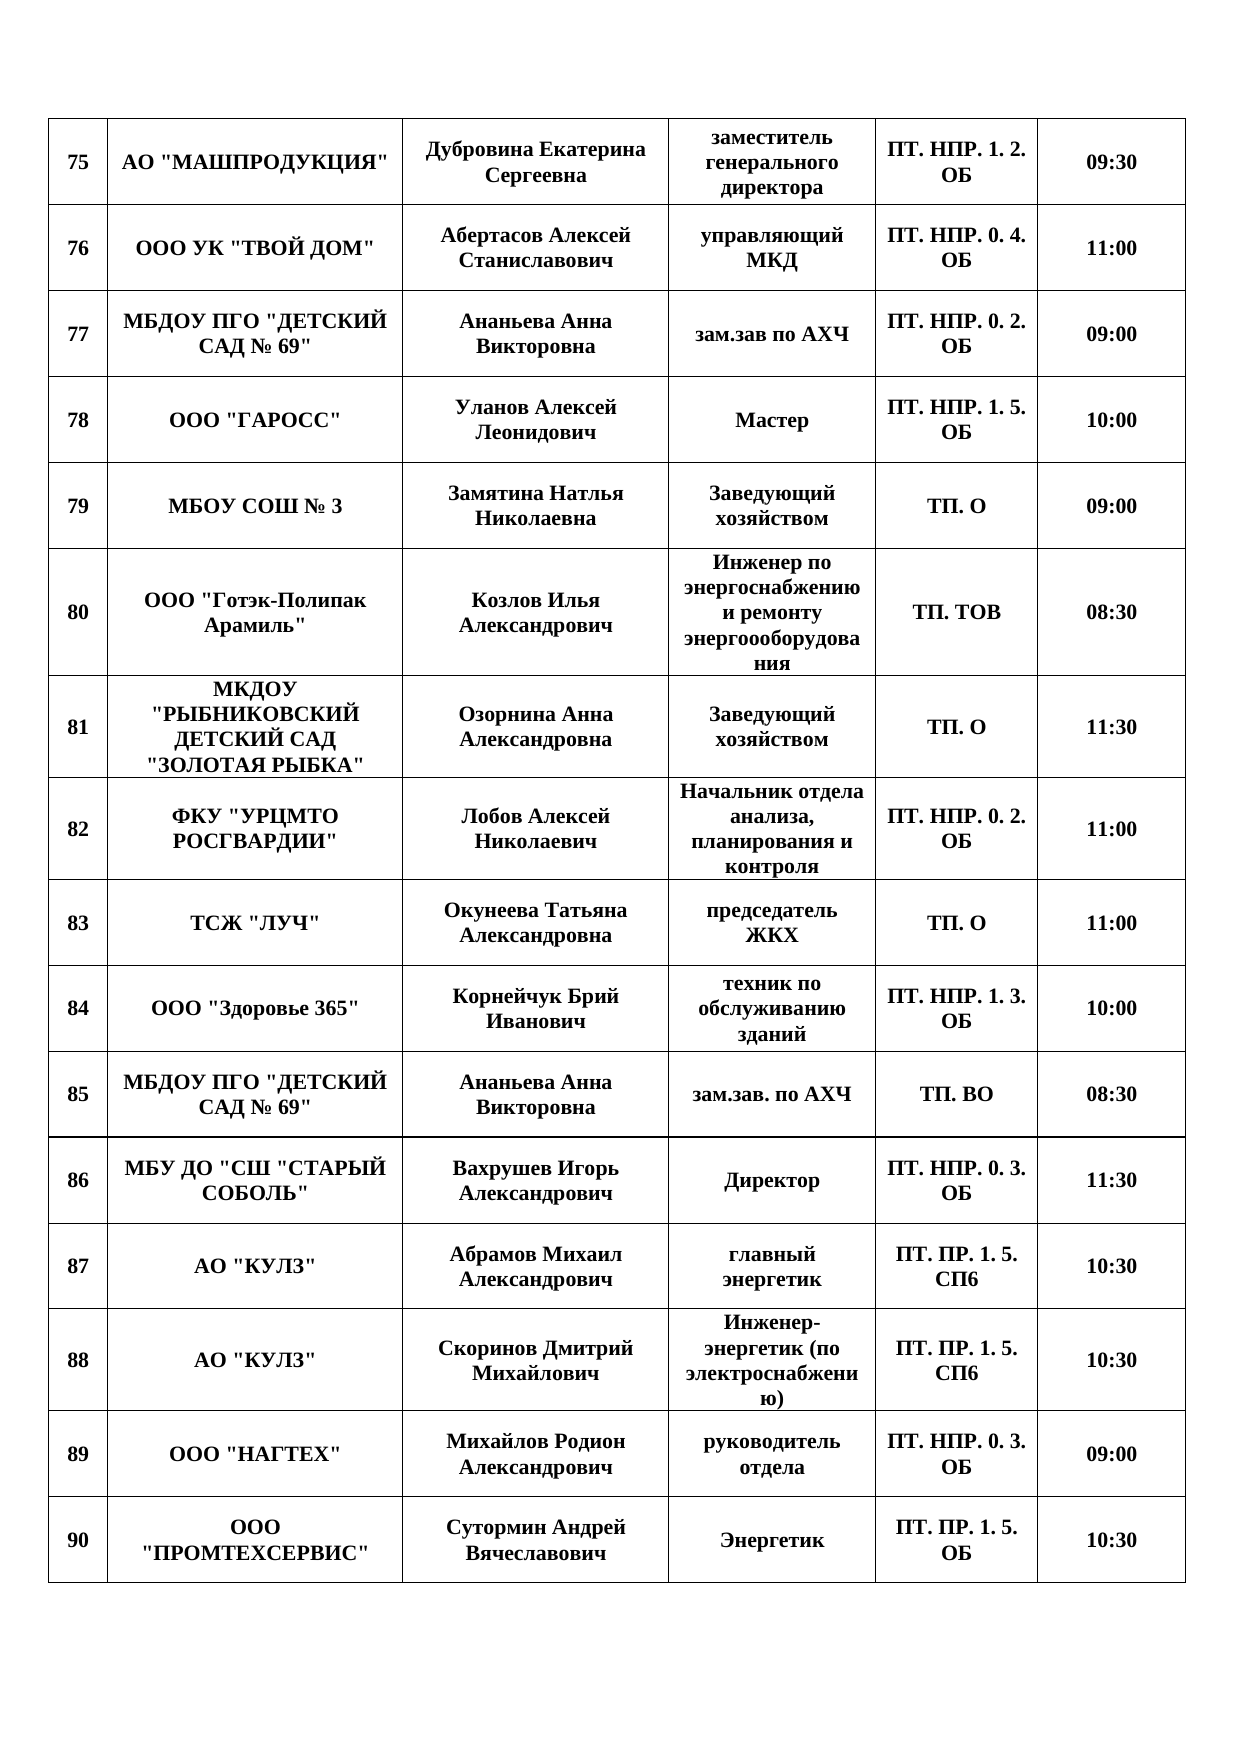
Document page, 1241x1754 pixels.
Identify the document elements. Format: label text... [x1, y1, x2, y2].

table_cell ПТ. НПР. 1. 3. ОБ [876, 966, 1037, 1051]
table_cell ПТ. НПР. 1. 5. ОБ [876, 377, 1037, 462]
table_cell Энергетик [669, 1497, 875, 1582]
table_cell 89 [49, 1411, 107, 1496]
table_cell ПТ. ПР. 1. 5. СП6 [876, 1309, 1037, 1410]
table_cell Михайлов Родион Александрович [403, 1411, 668, 1496]
table_cell ПТ. ПР. 1. 5. ОБ [876, 1497, 1037, 1582]
table_cell Абрамов Михаил Александрович [403, 1224, 668, 1308]
table_cell руководитель отдела [669, 1411, 875, 1496]
table_cell АО "КУЛЗ" [108, 1224, 402, 1308]
table_cell МБУ ДО "СШ "СТАРЫЙ СОБОЛЬ" [108, 1138, 402, 1222]
table_cell МБДОУ ПГО "ДЕТСКИЙ САД № 69" [108, 291, 402, 376]
table_cell ТП. О [876, 676, 1037, 777]
table_cell Корнейчук Брий Иванович [403, 966, 668, 1051]
table_cell 75 [49, 119, 107, 204]
table_cell 76 [49, 205, 107, 290]
table_cell ПТ. НПР. 0. 2. ОБ [876, 778, 1037, 879]
table_cell 82 [49, 778, 107, 879]
table_cell 80 [49, 549, 107, 675]
table_cell 11:30 [1038, 676, 1185, 777]
table_cell 85 [49, 1052, 107, 1136]
table_cell ТП. О [876, 463, 1037, 548]
table_cell зам.зав по АХЧ [669, 291, 875, 376]
table_cell 84 [49, 966, 107, 1051]
table_cell ТП. О [876, 880, 1037, 964]
table_cell МКДОУ "РЫБНИКОВСКИЙ ДЕТСКИЙ САД "ЗОЛОТАЯ РЫБКА" [108, 676, 402, 777]
table_cell Ананьева Анна Викторовна [403, 291, 668, 376]
table_cell 10:00 [1038, 377, 1185, 462]
table_cell Директор [669, 1138, 875, 1222]
table_cell 88 [49, 1309, 107, 1410]
table_cell ПТ. НПР. 1. 2. ОБ [876, 119, 1037, 204]
table_cell 79 [49, 463, 107, 548]
table_cell ТП. ТОВ [876, 549, 1037, 675]
table_cell Уланов Алексей Леонидович [403, 377, 668, 462]
table_cell 87 [49, 1224, 107, 1308]
table_cell ПТ. НПР. 0. 3. ОБ [876, 1138, 1037, 1222]
table_cell ФКУ "УРЦМТО РОСГВАРДИИ" [108, 778, 402, 879]
table_cell Заведующий хозяйством [669, 676, 875, 777]
table_cell МБДОУ ПГО "ДЕТСКИЙ САД № 69" [108, 1052, 402, 1136]
table_cell Начальник отдела анализа, планирования и контроля [669, 778, 875, 879]
table_cell 08:30 [1038, 549, 1185, 675]
table_cell управляющий МКД [669, 205, 875, 290]
table_cell ООО "ПРОМТЕХСЕРВИС" [108, 1497, 402, 1582]
table_cell 77 [49, 291, 107, 376]
table_cell 09:00 [1038, 463, 1185, 548]
table_cell Скоринов Дмитрий Михайлович [403, 1309, 668, 1410]
table_cell ПТ. НПР. 0. 4. ОБ [876, 205, 1037, 290]
table_cell Лобов Алексей Николаевич [403, 778, 668, 879]
table_cell Козлов Илья Александрович [403, 549, 668, 675]
table_cell 09:00 [1038, 1411, 1185, 1496]
table_cell Вахрушев Игорь Александрович [403, 1138, 668, 1222]
table_cell 08:30 [1038, 1052, 1185, 1136]
table_cell ООО "ГАРОСС" [108, 377, 402, 462]
table_cell 11:00 [1038, 880, 1185, 964]
table_cell ПТ. ПР. 1. 5. СП6 [876, 1224, 1037, 1308]
table_cell 10:30 [1038, 1224, 1185, 1308]
table_cell ПТ. НПР. 0. 2. ОБ [876, 291, 1037, 376]
table_cell 09:30 [1038, 119, 1185, 204]
table_cell 11:00 [1038, 778, 1185, 879]
table_cell 10:30 [1038, 1309, 1185, 1410]
table_cell АО "МАШПРОДУКЦИЯ" [108, 119, 402, 204]
table_cell 11:30 [1038, 1138, 1185, 1222]
table_cell Мастер [669, 377, 875, 462]
table_cell МБОУ СОШ № 3 [108, 463, 402, 548]
table_cell 11:00 [1038, 205, 1185, 290]
table_cell Сутормин Андрей Вячеславович [403, 1497, 668, 1582]
table_cell Заведующий хозяйством [669, 463, 875, 548]
table_cell председатель ЖКХ [669, 880, 875, 964]
table_cell 86 [49, 1138, 107, 1222]
table_cell техник по обслуживанию зданий [669, 966, 875, 1051]
table_cell 90 [49, 1497, 107, 1582]
table_cell ООО "НАГТЕХ" [108, 1411, 402, 1496]
table_cell 83 [49, 880, 107, 964]
table_cell Замятина Натлья Николаевна [403, 463, 668, 548]
table_cell ООО "Здоровье 365" [108, 966, 402, 1051]
table_cell 10:30 [1038, 1497, 1185, 1582]
table_cell Инженер-энергетик (по электроснабжению) [669, 1309, 875, 1410]
table_cell ООО "Готэк-Полипак Арамиль" [108, 549, 402, 675]
table_cell Ананьева Анна Викторовна [403, 1052, 668, 1136]
table_cell Озорнина Анна Александровна [403, 676, 668, 777]
table_cell Инженер по энергоснабжению и ремонту энергоооборудования [669, 549, 875, 675]
table_cell ПТ. НПР. 0. 3. ОБ [876, 1411, 1037, 1496]
table_cell зам.зав. по АХЧ [669, 1052, 875, 1136]
table_cell главный энергетик [669, 1224, 875, 1308]
table_cell Окунеева Татьяна Александровна [403, 880, 668, 964]
table_cell Дубровина Екатерина Сергеевна [403, 119, 668, 204]
table_cell ТП. ВО [876, 1052, 1037, 1136]
table_cell 78 [49, 377, 107, 462]
table_cell ТСЖ "ЛУЧ" [108, 880, 402, 964]
table_cell АО "КУЛЗ" [108, 1309, 402, 1410]
table_cell ООО УК "ТВОЙ ДОМ" [108, 205, 402, 290]
table_cell заместитель генерального директора [669, 119, 875, 204]
table_cell 10:00 [1038, 966, 1185, 1051]
table_cell 81 [49, 676, 107, 777]
table_cell Абертасов Алексей Станиславович [403, 205, 668, 290]
table_cell 09:00 [1038, 291, 1185, 376]
